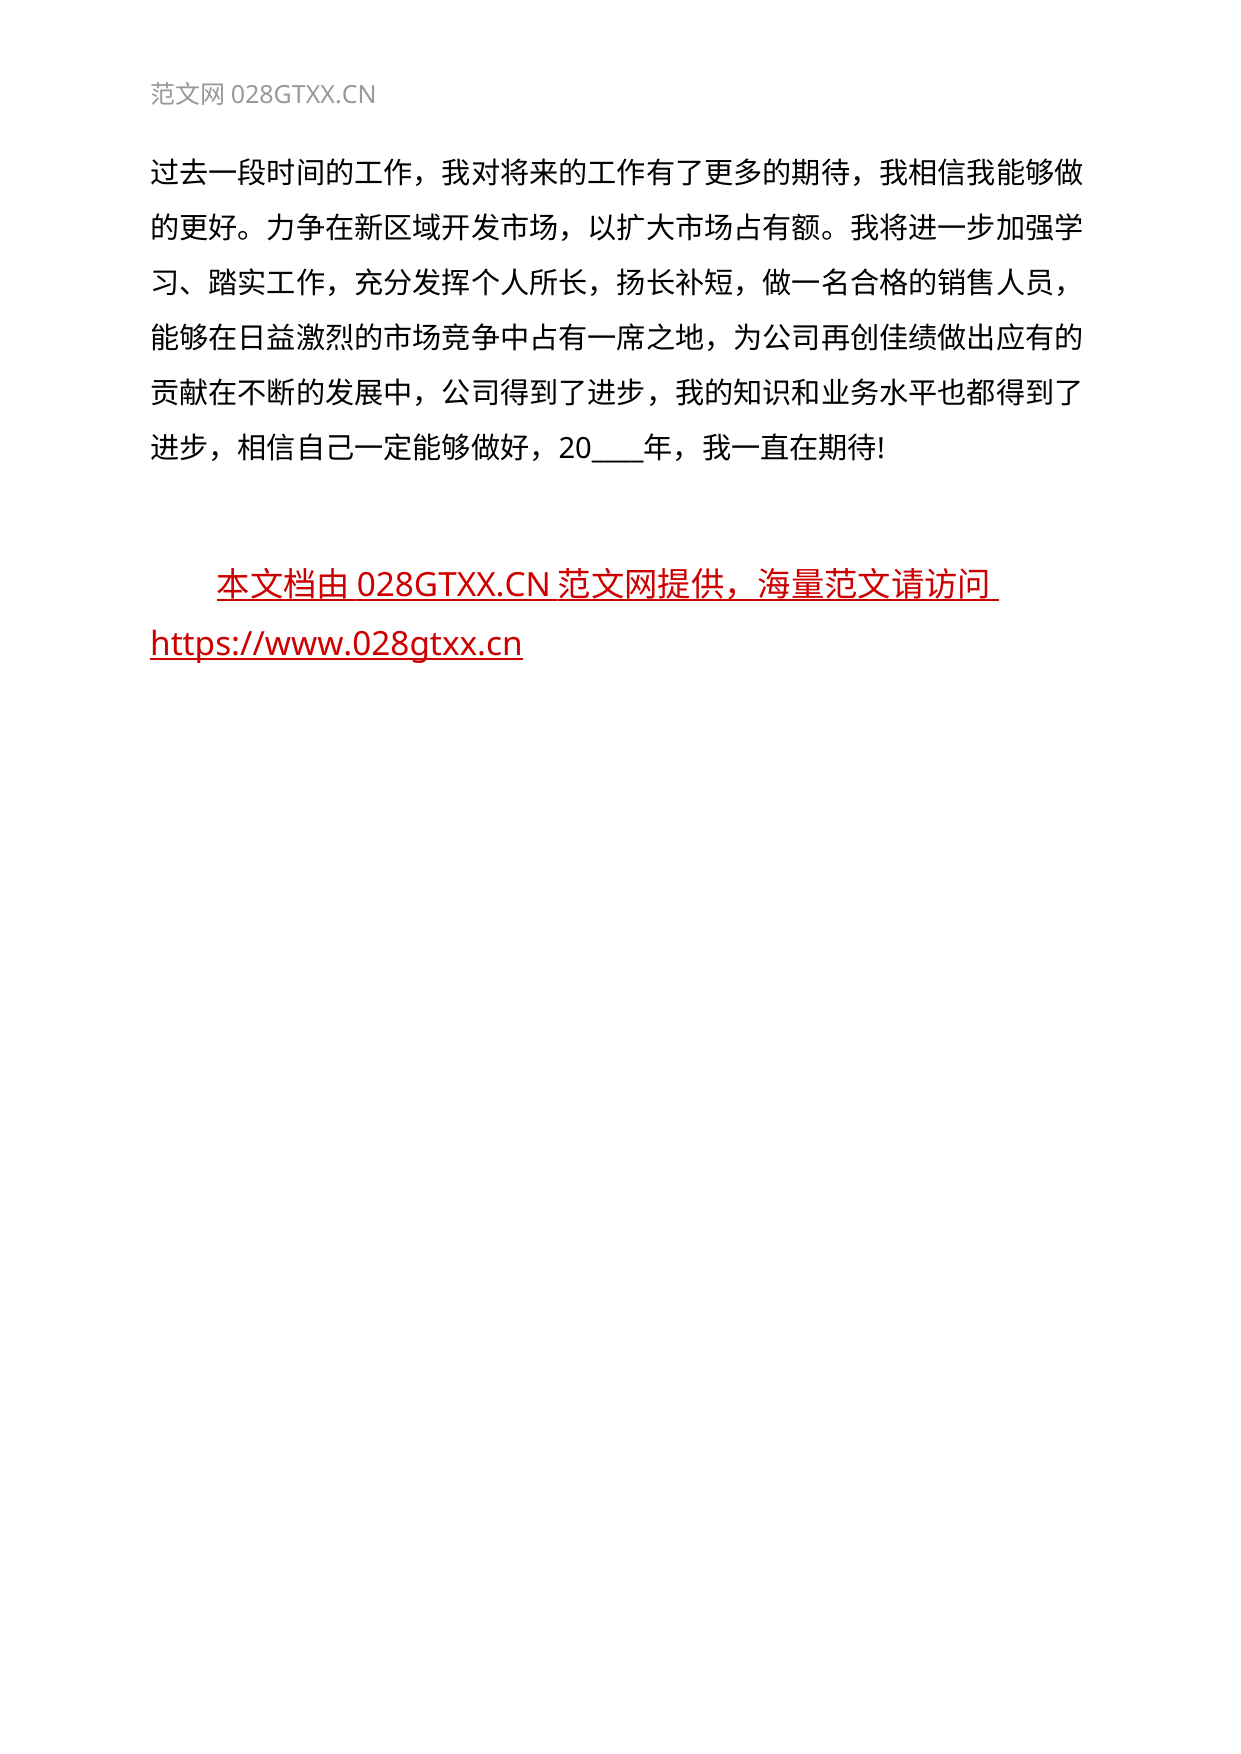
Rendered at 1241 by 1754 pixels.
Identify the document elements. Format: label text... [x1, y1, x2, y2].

text 本文档由028GTXX.CN范文网提供，海量范文请访问 https://www.028gtxx.cn [150, 558, 1090, 665]
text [150, 150, 1090, 467]
